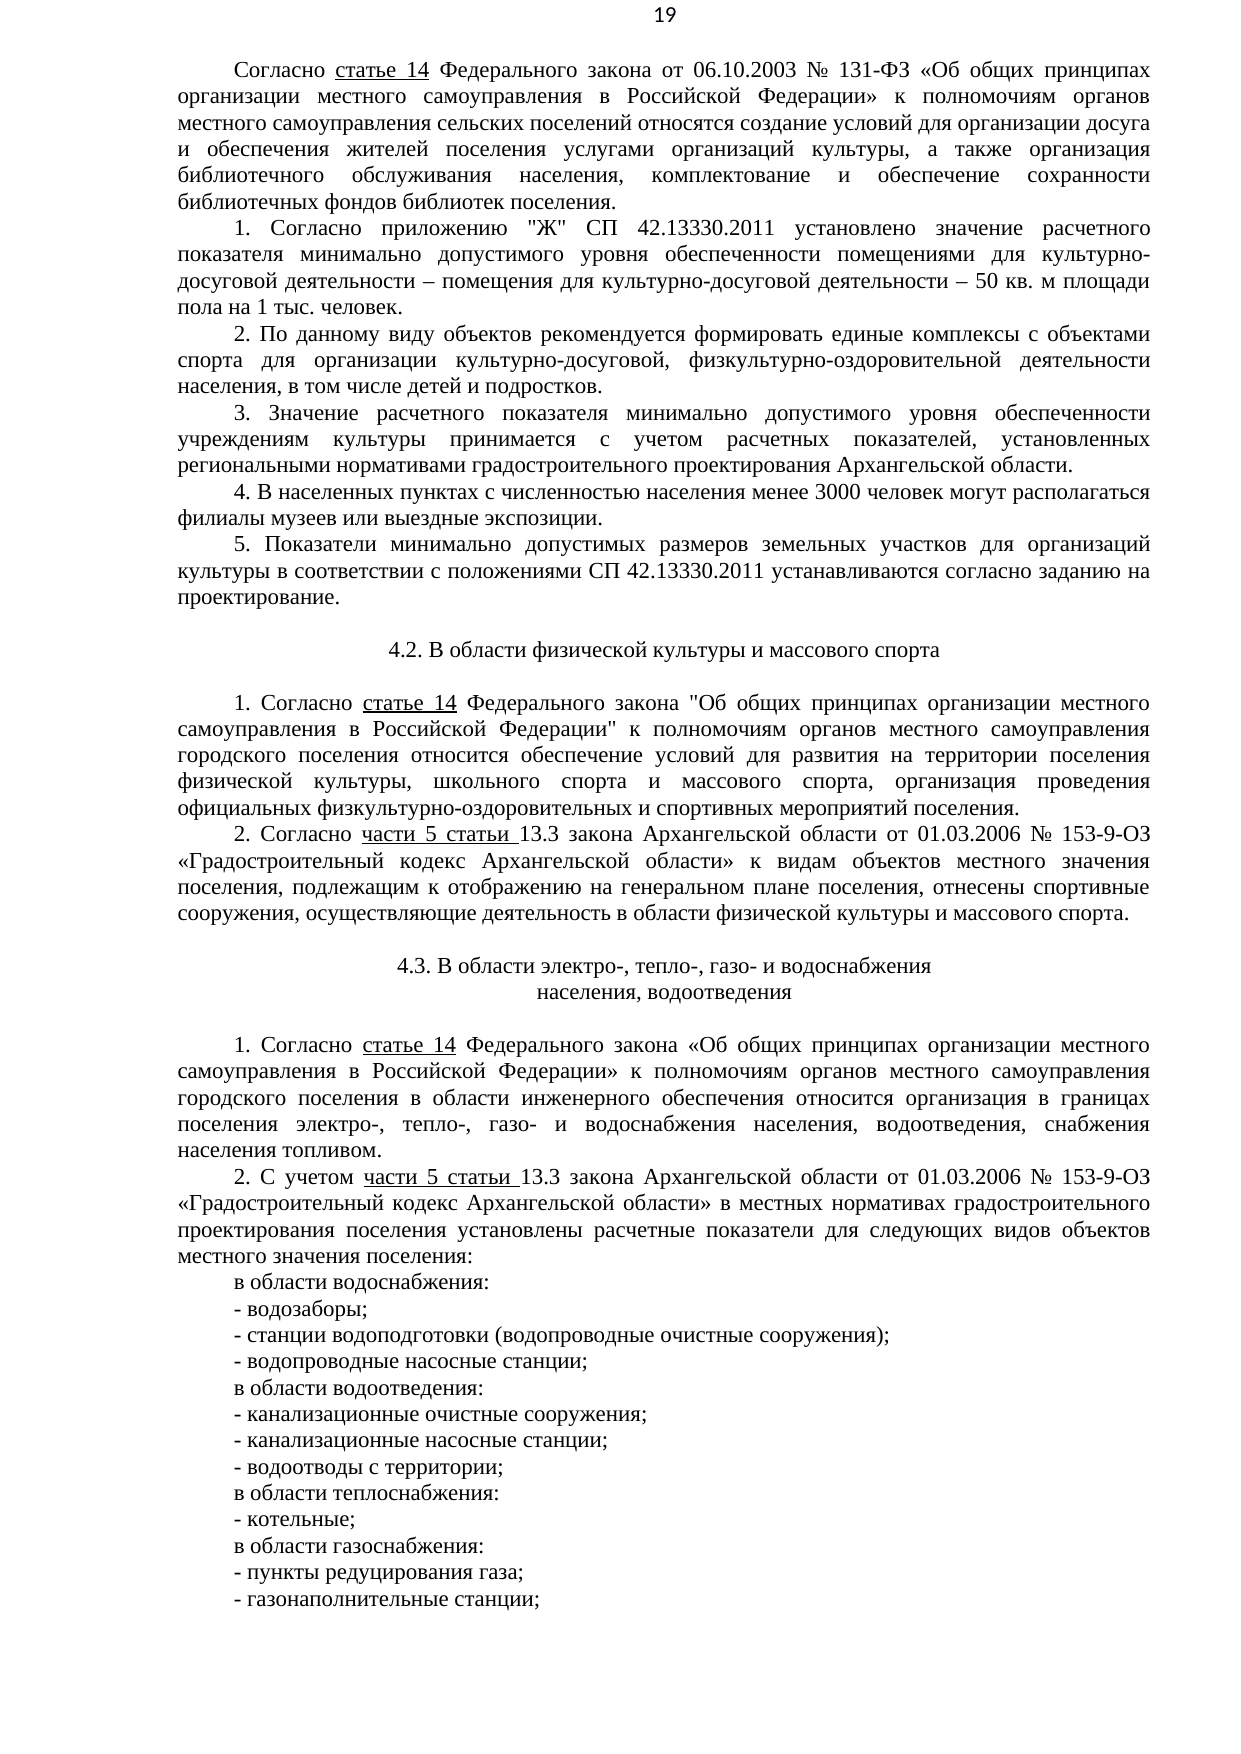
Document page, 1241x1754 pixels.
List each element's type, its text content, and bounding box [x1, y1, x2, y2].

text - газонаполнительные станции; [177, 1584, 1152, 1611]
text - канализационные насосные станции; [177, 1426, 1152, 1453]
text 1. Согласно статье 14 Федерального закона «Об общих принципах организации местного самоуправления в Российской Федерации» к полномочиям органов местного самоуправления городского поселения в области инженерного обеспечения относится организация в границах поселения электро-, тепло-, газо- и водоснабжения населения, водоотведения, снабжения населения топливом. [177, 1031, 1152, 1163]
text 2. Согласно части 5 статьи 13.3 закона Архангельской области от 01.03.2006 № 153-9-ОЗ «Градостроительный кодекс Архангельской области» к видам объектов местного значения поселения, подлежащим к отображению на генеральном плане поселения, отнесены спортивные сооружения, осуществляющие деятельность в области физической культуры и массового спорта. [177, 820, 1152, 926]
text 5. Показатели минимально допустимых размеров земельных участков для организаций культуры в соответствии с положениями СП 42.13330.2011 устанавливаются согласно заданию на проектирование. [177, 530, 1152, 609]
text - пункты редуцирования газа; [177, 1558, 1152, 1584]
text - водозаборы; [177, 1295, 1152, 1321]
text - станции водоподготовки (водопроводные очистные сооружения); [177, 1321, 1152, 1347]
text в области теплоснабжения: [177, 1479, 1152, 1506]
text - котельные; [177, 1506, 1152, 1532]
text 3. Значение расчетного показателя минимально допустимого уровня обеспеченности учреждениям культуры принимается с учетом расчетных показателей, установленных региональными нормативами градостроительного проектирования Архангельской области. [177, 399, 1152, 478]
text в области газоснабжения: [177, 1532, 1152, 1558]
text 2. С учетом части 5 статьи 13.3 закона Архангельской области от 01.03.2006 № 153-9-ОЗ «Градостроительный кодекс Архангельской области» в местных нормативах градостроительного проектирования поселения установлены расчетные показатели для следующих видов объектов местного значения поселения: [177, 1163, 1152, 1268]
text в области водоотведения: [177, 1374, 1152, 1400]
text 4.2. В области физической культуры и массового спорта [177, 636, 1152, 662]
text 4.3. В области электро-, тепло-, газо- и водоснабжения [177, 952, 1152, 978]
text - водоотводы с территории; [177, 1453, 1152, 1479]
text Согласно статье 14 Федерального закона от 06.10.2003 № 131-ФЗ «Об общих принципах организации местного самоуправления в Российской Федерации» к полномочиям органов местного самоуправления сельских поселений относятся создание условий для организации досуга и обеспечения жителей поселения услугами организаций культуры, а также организация библиотечного обслуживания населения, комплектование и обеспечение сохранности библиотечных фондов библиотек поселения. [177, 56, 1152, 214]
text - канализационные очистные сооружения; [177, 1400, 1152, 1426]
text - водопроводные насосные станции; [177, 1347, 1152, 1374]
text населения, водоотведения [177, 978, 1152, 1005]
text 4. В населенных пунктах с численностью населения менее 3000 человек могут располагаться филиалы музеев или выездные экспозиции. [177, 478, 1152, 530]
text 1. Согласно статье 14 Федерального закона "Об общих принципах организации местного самоуправления в Российской Федерации" к полномочиям органов местного самоуправления городского поселения относится обеспечение условий для развития на территории поселения физической культуры, школьного спорта и массового спорта, организация проведения официальных физкультурно-оздоровительных и спортивных мероприятий поселения. [177, 688, 1152, 820]
text 1. Согласно приложению "Ж" СП 42.13330.2011 установлено значение расчетного показателя минимально допустимого уровня обеспеченности помещениями для культурно-досуговой деятельности – помещения для культурно-досуговой деятельности – 50 кв. м площади пола на 1 тыс. человек. [177, 214, 1152, 319]
text 2. По данному виду объектов рекомендуется формировать единые комплексы с объектами спорта для организации культурно-досуговой, физкультурно-оздоровительной деятельности населения, в том числе детей и подростков. [177, 319, 1152, 399]
text в области водоснабжения: [177, 1268, 1152, 1295]
